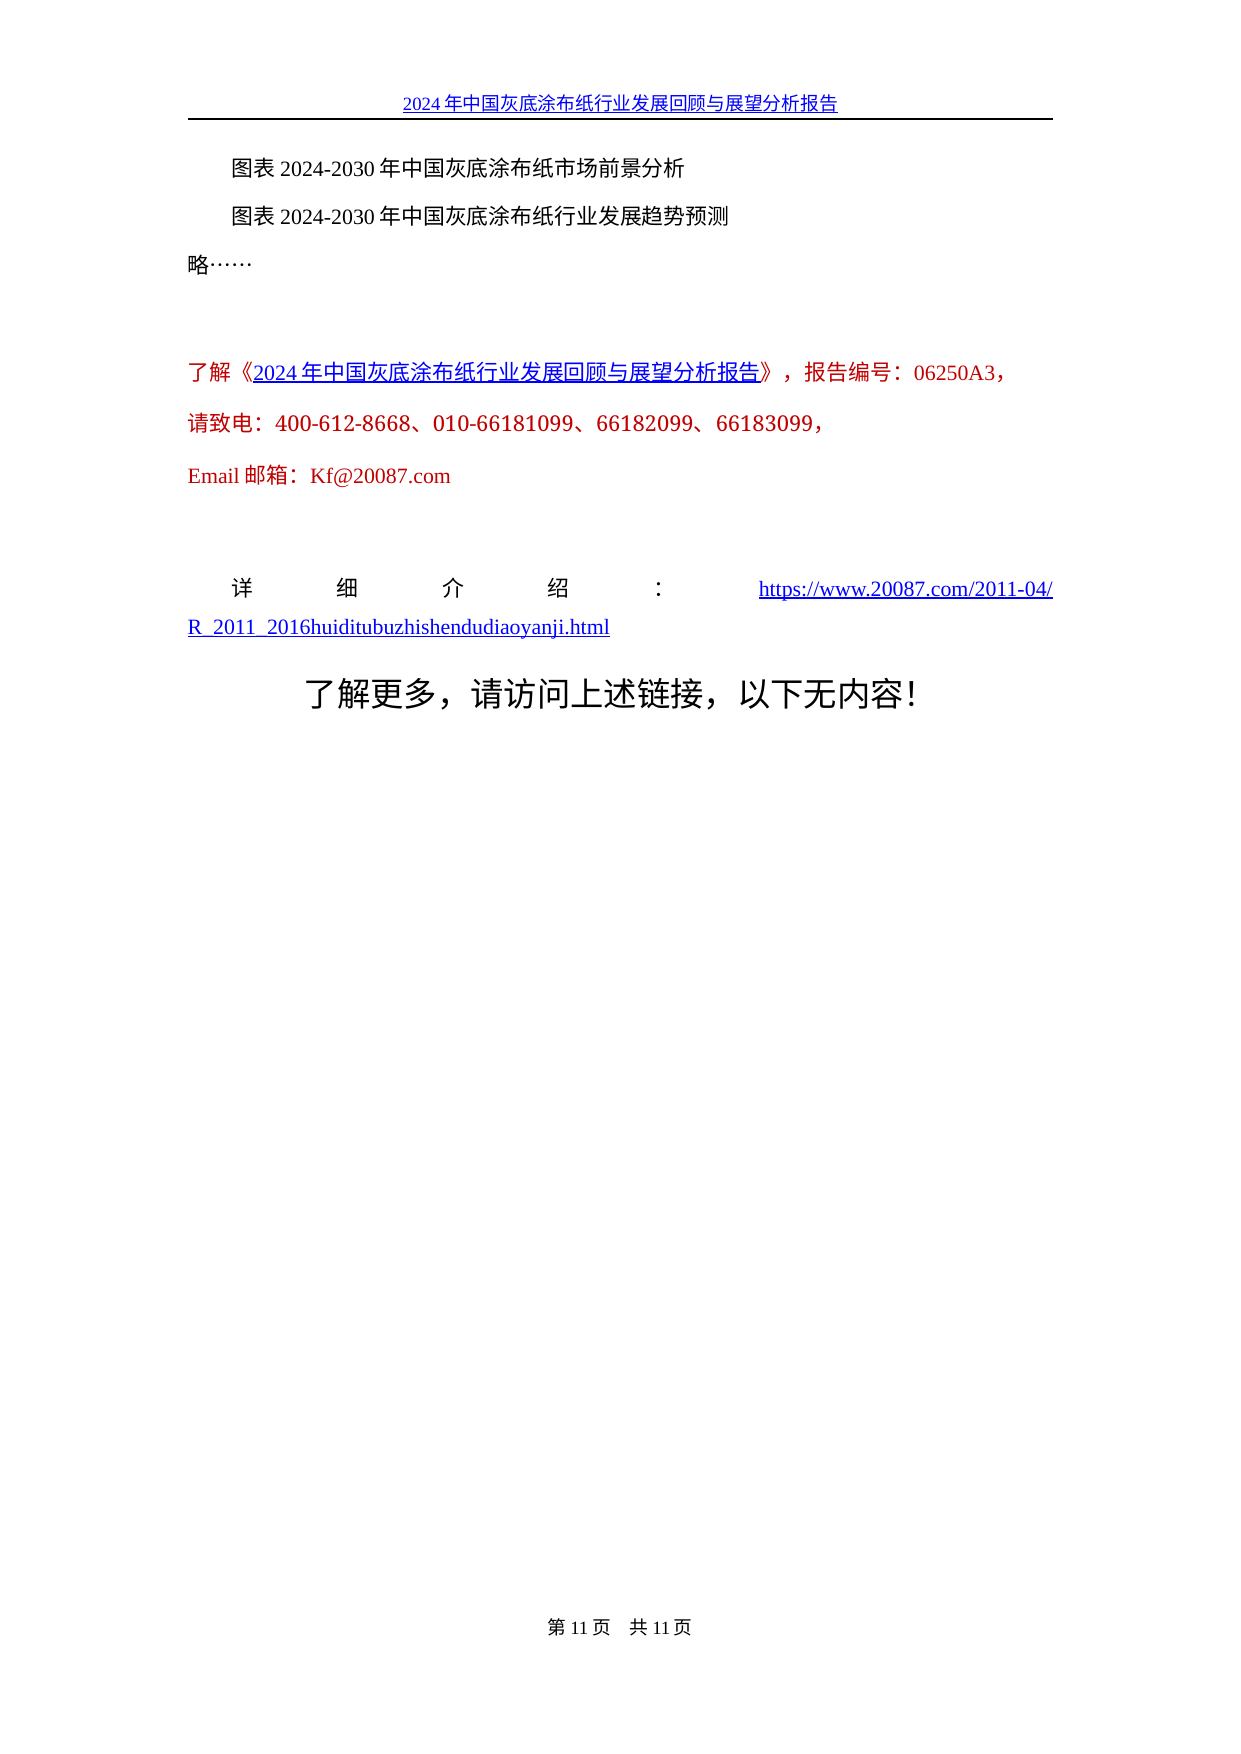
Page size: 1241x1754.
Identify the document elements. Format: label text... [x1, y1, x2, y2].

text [187, 150, 1053, 280]
title 了解更多，请访问上述链接，以下无内容！ [187, 659, 1053, 724]
text 了解《2024年中国灰底涂布纸行业发展回顾与展望分析报告》，报告编号：06250A3， [187, 354, 1053, 387]
text 请致电：400-612-8668、010-66181099、66182099、66183099， [187, 406, 1053, 438]
text Email邮箱：Kf@20087.com [187, 457, 1053, 490]
text 详细介绍：https://www.20087.com/2011-04/R_2011_2016huiditubuzhishendudiaoyanji.html [187, 570, 1053, 643]
